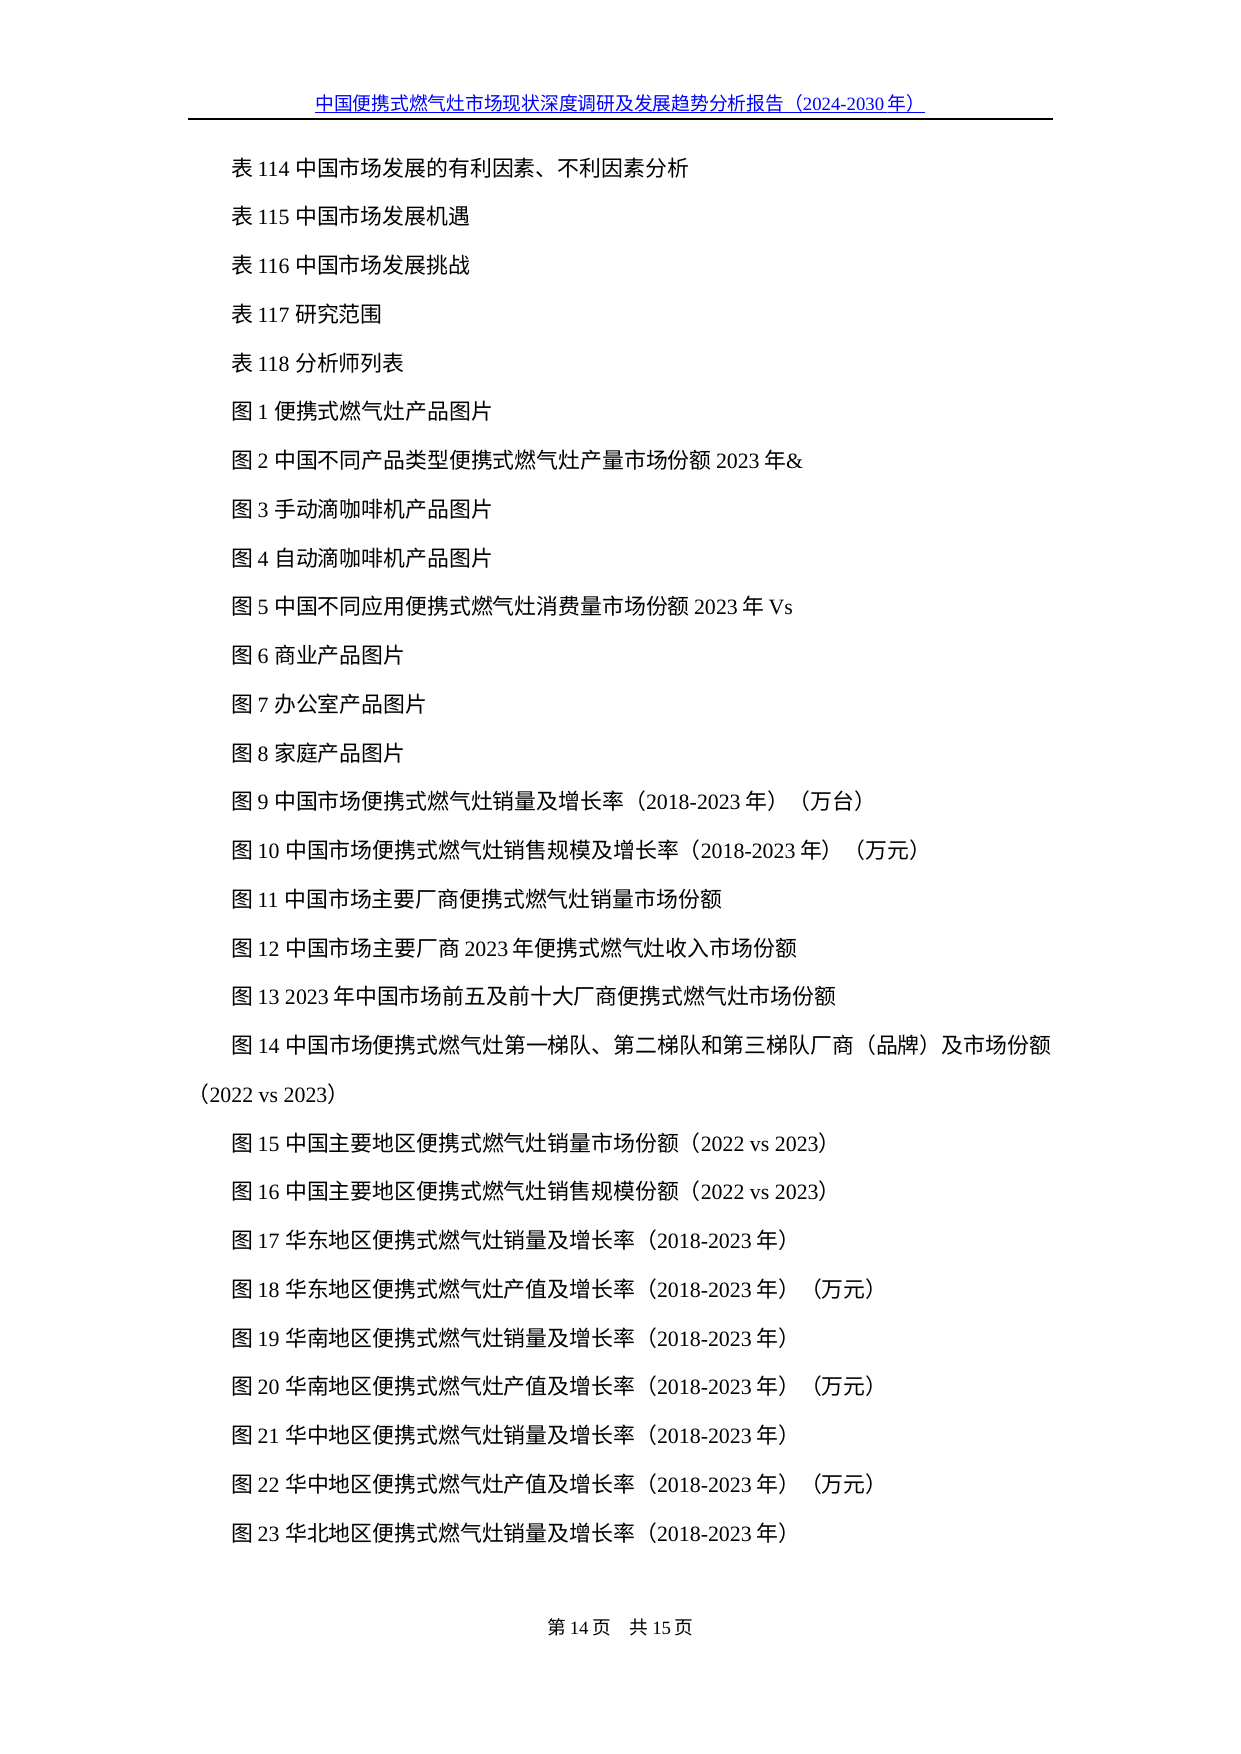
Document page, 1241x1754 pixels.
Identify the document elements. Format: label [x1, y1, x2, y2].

text [187, 150, 1053, 1548]
